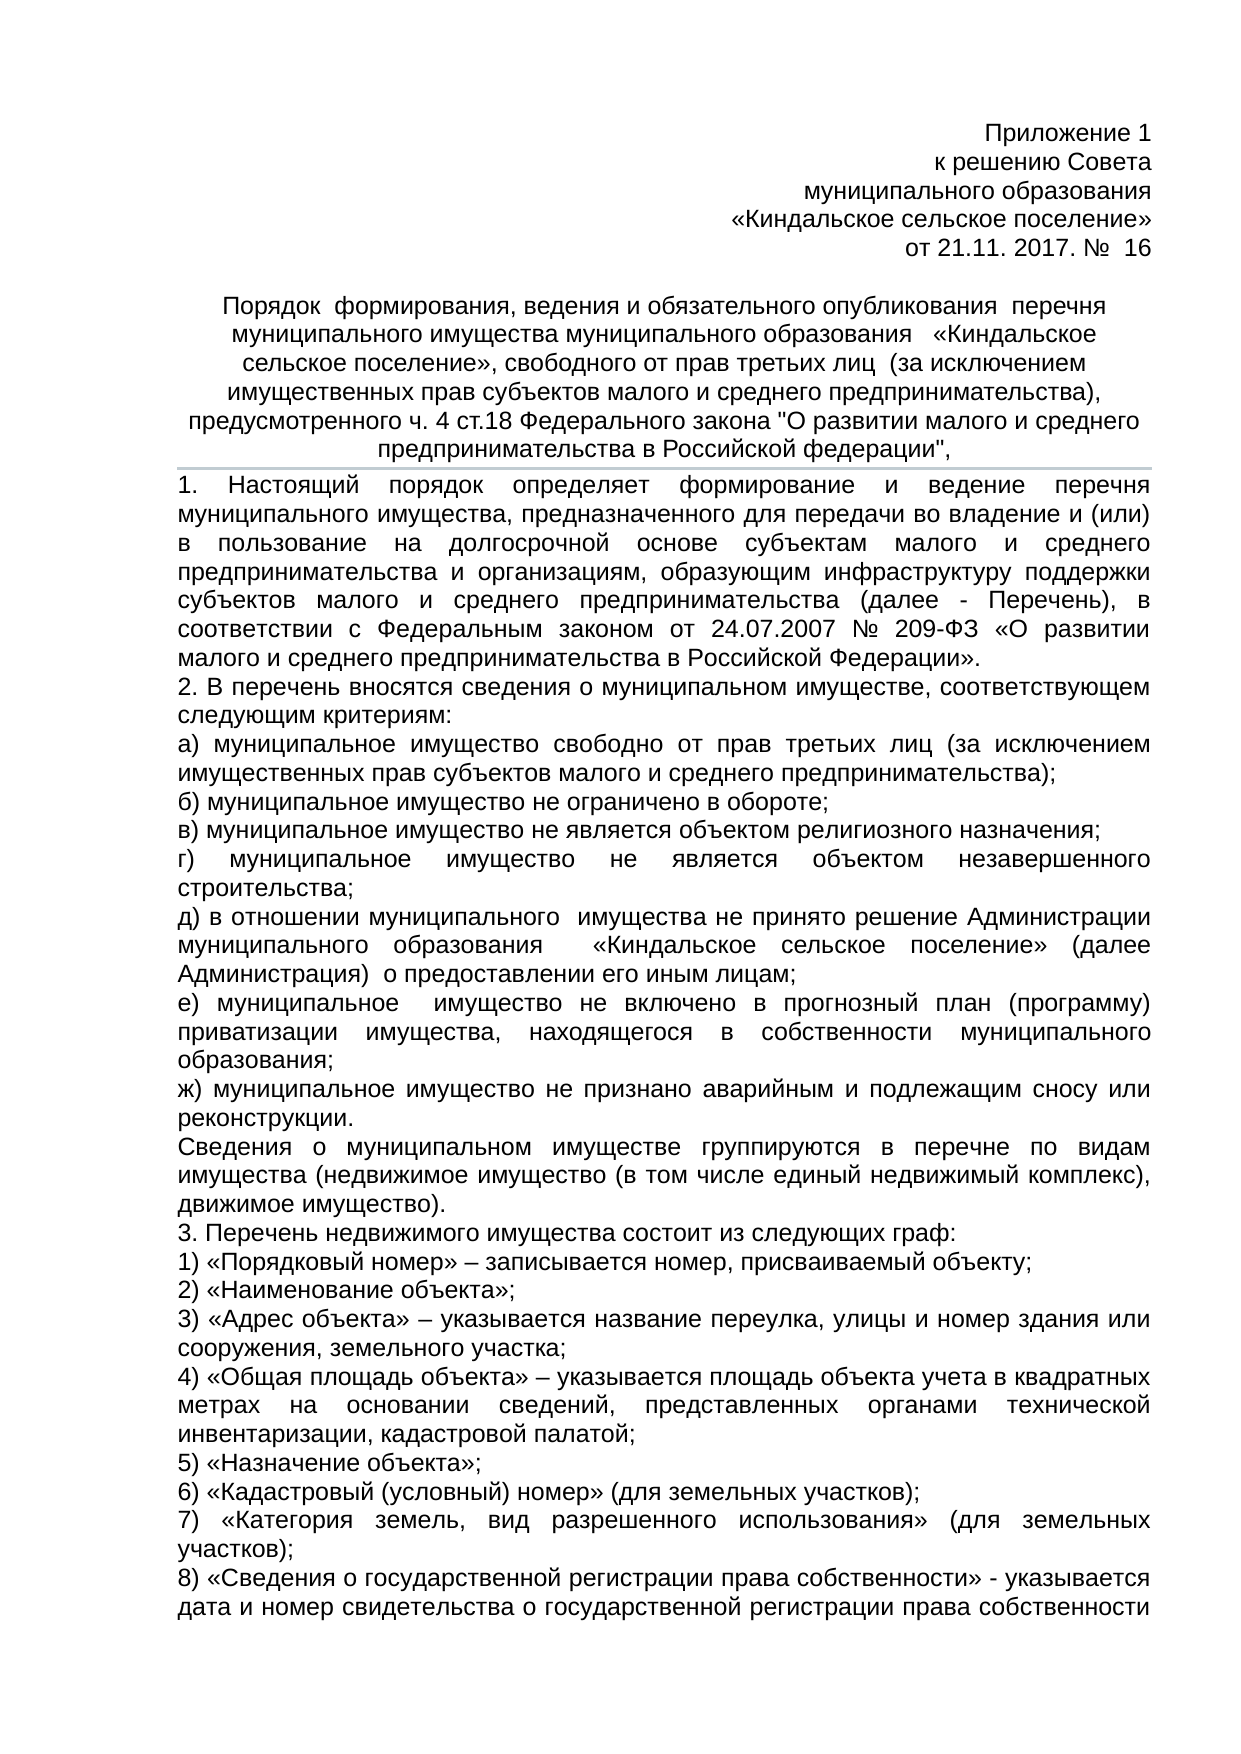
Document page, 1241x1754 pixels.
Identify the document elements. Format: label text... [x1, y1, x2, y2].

text 2. В перечень вносятся сведения о муниципальном имуществе, соответствующем следующим критериям: [177, 672, 1152, 729]
text е) муниципальное имущество не включено в прогнозный план (программу) приватизации имущества, находящегося в собственности муниципального образования; [177, 988, 1152, 1074]
text 1. Настоящий порядок определяет формирование и ведение перечня муниципального имущества, предназначенного для передачи во владение и (или) в пользование на долгосрочной основе субъектам малого и среднего предпринимательства и организациям, образующим инфраструктуру поддержки субъектов малого и среднего предпринимательства (далее - Перечень), в соответствии с Федеральным законом от 24.07.2007 № 209-ФЗ «О развитии малого и среднего предпринимательства в Российской Федерации». [177, 470, 1152, 672]
text «Киндальское сельское поселение» [177, 204, 1152, 233]
text 3) «Адрес объекта» – указывается название переулка, улицы и номер здания или сооружения, земельного участка; [177, 1304, 1152, 1362]
text ж) муниципальное имущество не признано аварийным и подлежащим сносу или реконструкции. [177, 1074, 1152, 1132]
text 5) «Назначение объекта»; [177, 1448, 1152, 1477]
text а) муниципальное имущество свободно от прав третьих лиц (за исключением имущественных прав субъектов малого и среднего предпринимательства); [177, 729, 1152, 787]
text Приложение 1 [177, 118, 1152, 147]
text Сведения о муниципальном имуществе группируются в перечне по видам имущества (недвижимое имущество (в том числе единый недвижимый комплекс), движимое имущество). [177, 1132, 1152, 1218]
text 3. Перечень недвижимого имущества состоит из следующих граф: [177, 1218, 1152, 1247]
text 2) «Наименование объекта»; [177, 1275, 1152, 1304]
text 6) «Кадастровый (условный) номер» (для земельных участков); [177, 1477, 1152, 1505]
text от 21.11. 2017. № 16 [177, 233, 1152, 262]
text г) муниципальное имущество не является объектом незавершенного строительства; [177, 844, 1152, 902]
text 4) «Общая площадь объекта» – указывается площадь объекта учета в квадратных метрах на основании сведений, представленных органами технической инвентаризации, кадастровой палатой; [177, 1362, 1152, 1448]
text в) муниципальное имущество не является объектом религиозного назначения; [177, 815, 1152, 844]
text муниципального образования [177, 176, 1152, 204]
text Порядок формирования, ведения и обязательного опубликования перечня муниципального имущества муниципального образования «Киндальское сельское поселение», свободного от прав третьих лиц (за исключением имущественных прав субъектов малого и среднего предпринимательства), предусмотренного ч. 4 ст.18 Федерального закона "О развитии малого и среднего предпринимательства в Российской федерации", [177, 291, 1152, 467]
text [177, 1563, 1152, 1620]
text 7) «Категория земель, вид разрешенного использования» (для земельных участков); [177, 1505, 1152, 1563]
text д) в отношении муниципального имущества не принято решение Администрации муниципального образования «Киндальское сельское поселение» (далее Администрация) о предоставлении его иным лицам; [177, 902, 1152, 988]
text к решению Совета [177, 147, 1152, 176]
text 1) «Порядковый номер» – записывается номер, присваиваемый объекту; [177, 1247, 1152, 1275]
text б) муниципальное имущество не ограничено в обороте; [177, 787, 1152, 815]
